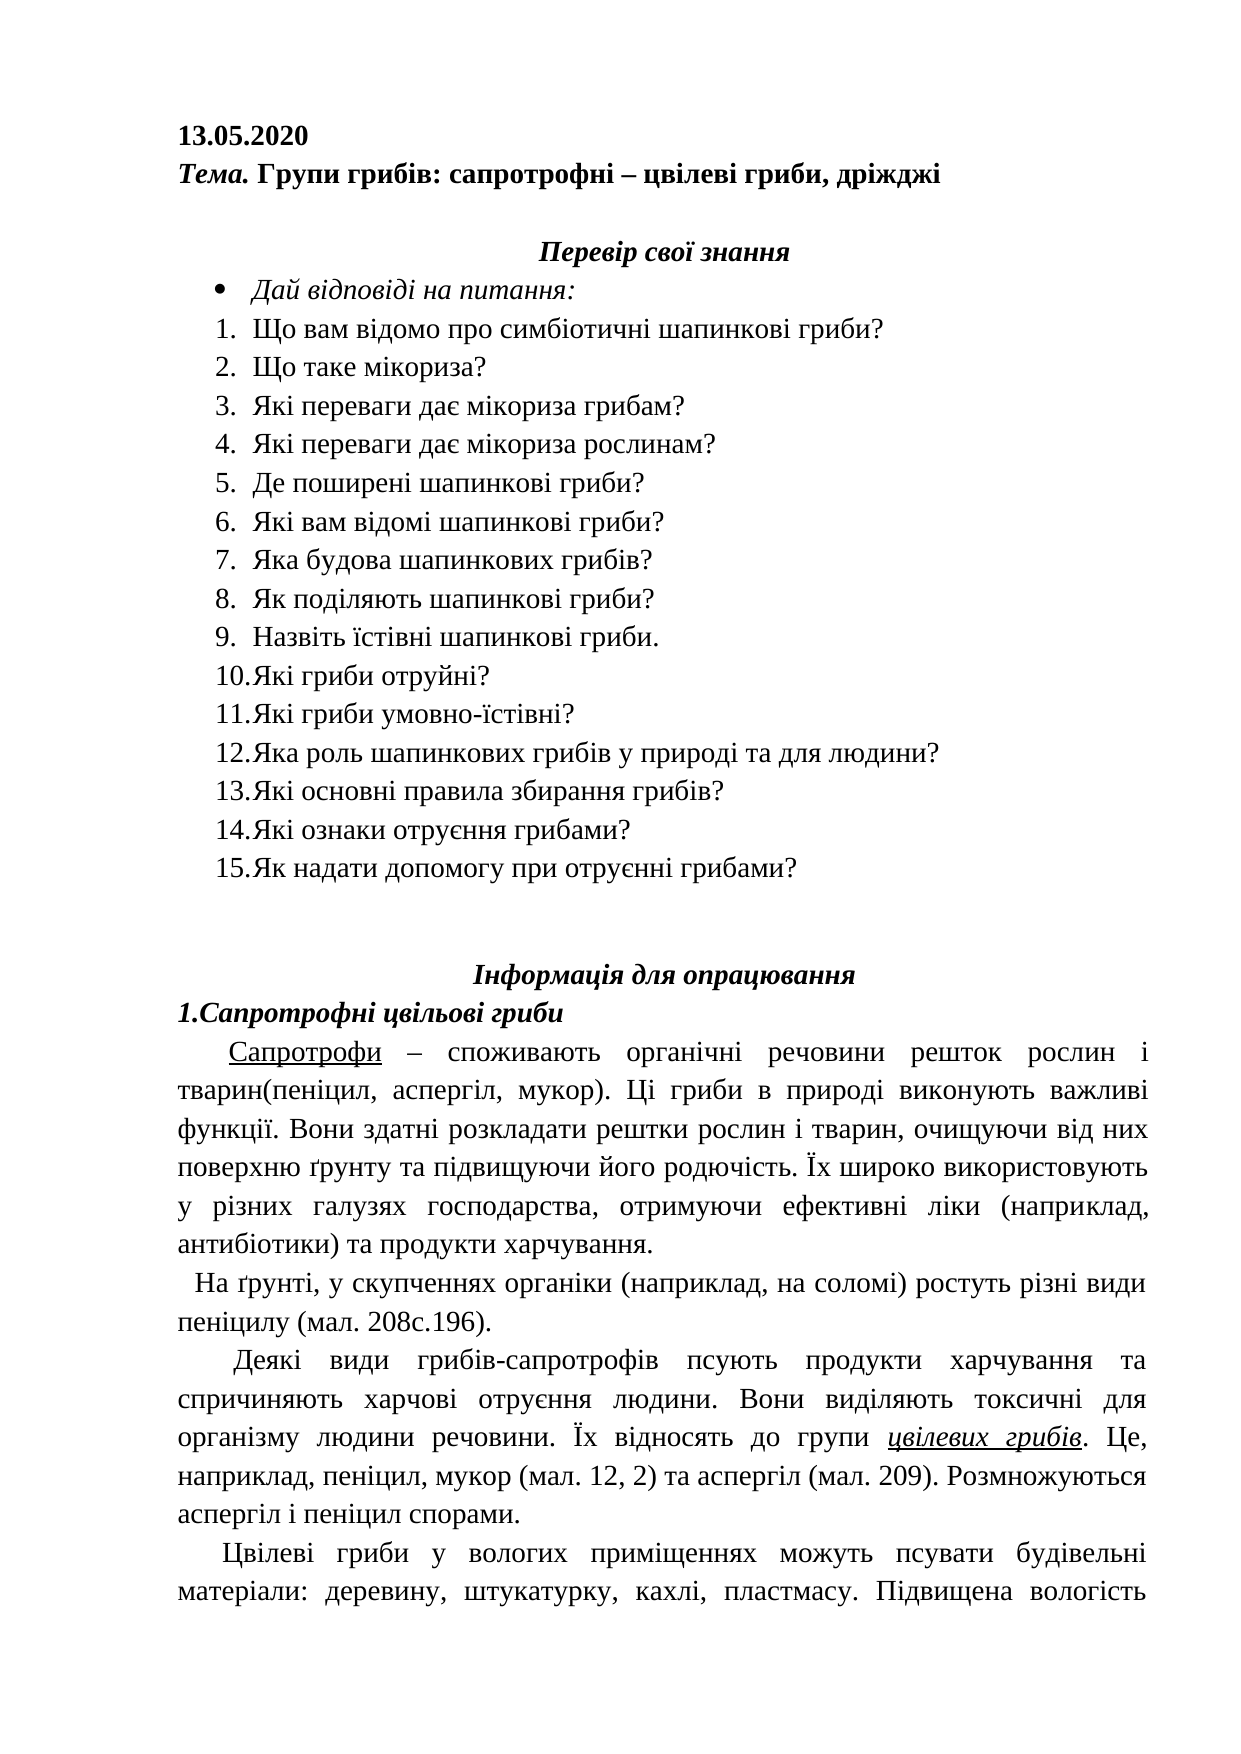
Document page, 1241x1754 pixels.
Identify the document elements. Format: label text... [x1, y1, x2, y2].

list Що таке мікориза? [215, 349, 1152, 383]
list Які вам відомі шапинкові гриби? [215, 504, 1152, 537]
list Як поділяють шапинкові гриби? [215, 581, 1152, 614]
list Які гриби отруйні? [215, 658, 1152, 691]
list Що вам відомо про симбіотичні шапинкові гриби? [215, 311, 1152, 344]
text Інформація для опрацювання [177, 957, 1152, 990]
text Сапротрофи – споживають органічні речовини решток рослин і тварин(пеніцил, аспергіл, мукор). Ці гриби в природі виконують важливі функції. Вони здатні розкладати рештки рослин і тварин, очищуючи від них поверхню ґрунту та підвищуючи його родючість. Їх широко використовують у різних галузях господарства, отримуючи ефективні ліки (наприклад, антибіотики) та продукти харчування. [177, 1034, 1149, 1260]
list Які основні правила збирання грибів? [215, 773, 1152, 807]
text Тема. Групи грибів: сапротрофні – цвілеві гриби, дріжджі [177, 157, 1152, 190]
text Деякі види грибів-сапротрофів псують продукти харчування та спричиняють харчові отруєння людини. Вони виділяють токсичні для організму людини речовини. Їх відносять до групи цвілевих грибів. Це, наприклад, пеніцил, мукор (мал. 12, 2) та аспергіл (мал. 209). Розмножуються аспергіл і пеніцил спорами. [177, 1342, 1147, 1530]
list Яка будова шапинкових грибів? [215, 542, 1152, 576]
text 13.05.2020 [177, 118, 1152, 152]
list Яка роль шапинкових грибів у природі та для людини? [215, 735, 1152, 768]
list Які переваги дає мікориза рослинам? [215, 427, 1152, 460]
text Перевір свої знання [177, 234, 1152, 267]
text На ґрунті, у скупченнях органіки (наприклад, на соломі) ростуть різні види пеніцилу (мал. 208с.196). [177, 1265, 1147, 1337]
list Де поширені шапинкові гриби? [215, 465, 1152, 499]
list Назвіть їстівні шапинкові гриби. [215, 619, 1152, 653]
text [177, 1535, 1147, 1607]
list Як надати допомогу при отруєнні грибами? [215, 851, 1152, 884]
list Дай відповіді на питання: [215, 272, 1152, 306]
text 1.Сапротрофні цвільові гриби [177, 995, 1152, 1029]
list Які переваги дає мікориза грибам? [215, 388, 1152, 422]
list Які ознаки отруєння грибами? [215, 812, 1152, 846]
list Які гриби умовно-їстівні? [215, 696, 1152, 730]
